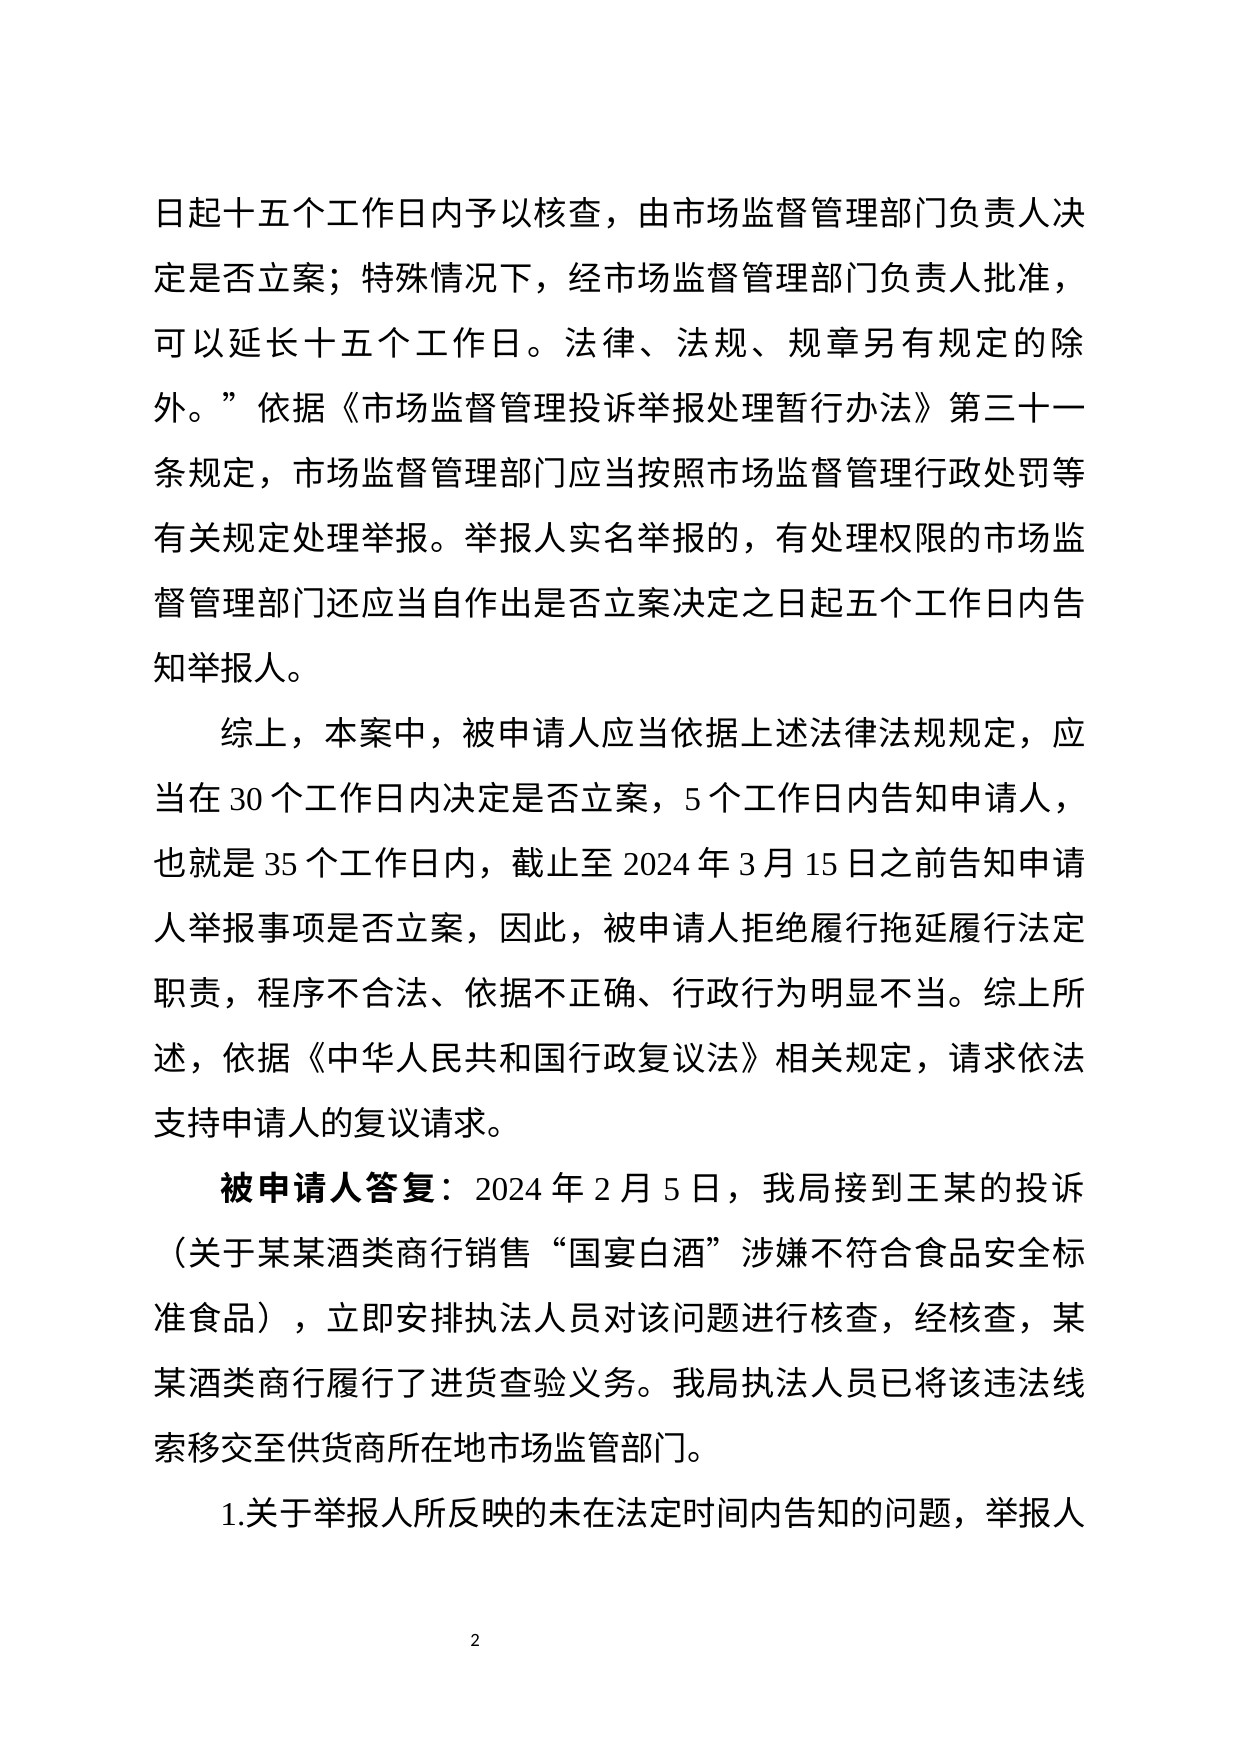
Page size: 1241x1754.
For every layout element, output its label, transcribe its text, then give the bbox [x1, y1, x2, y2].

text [153, 1478, 1087, 1543]
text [153, 178, 1087, 698]
text 综上，本案中，被申请人应当依据上述法律法规规定，应当在30个工作日内决定是否立案，5个工作日内告知申请人，也就是35个工作日内，截止至2024年3月15日之前告知申请人举报事项是否立案，因此，被申请人拒绝履行拖延履行法定职责，程序不合法、依据不正确、行政行为明显不当。综上所述，依据《中华人民共和国行政复议法》相关规定，请求依法支持申请人的复议请求。 [153, 698, 1087, 1153]
text 被申请人答复：2024年2月5日，我局接到王某的投诉（关于某某酒类商行销售“国宴白酒”涉嫌不符合食品安全标准食品），立即安排执法人员对该问题进行核查，经核查，某某酒类商行履行了进货查验义务。我局执法人员已将该违法线索移交至供货商所在地市场监管部门。 [153, 1153, 1087, 1478]
